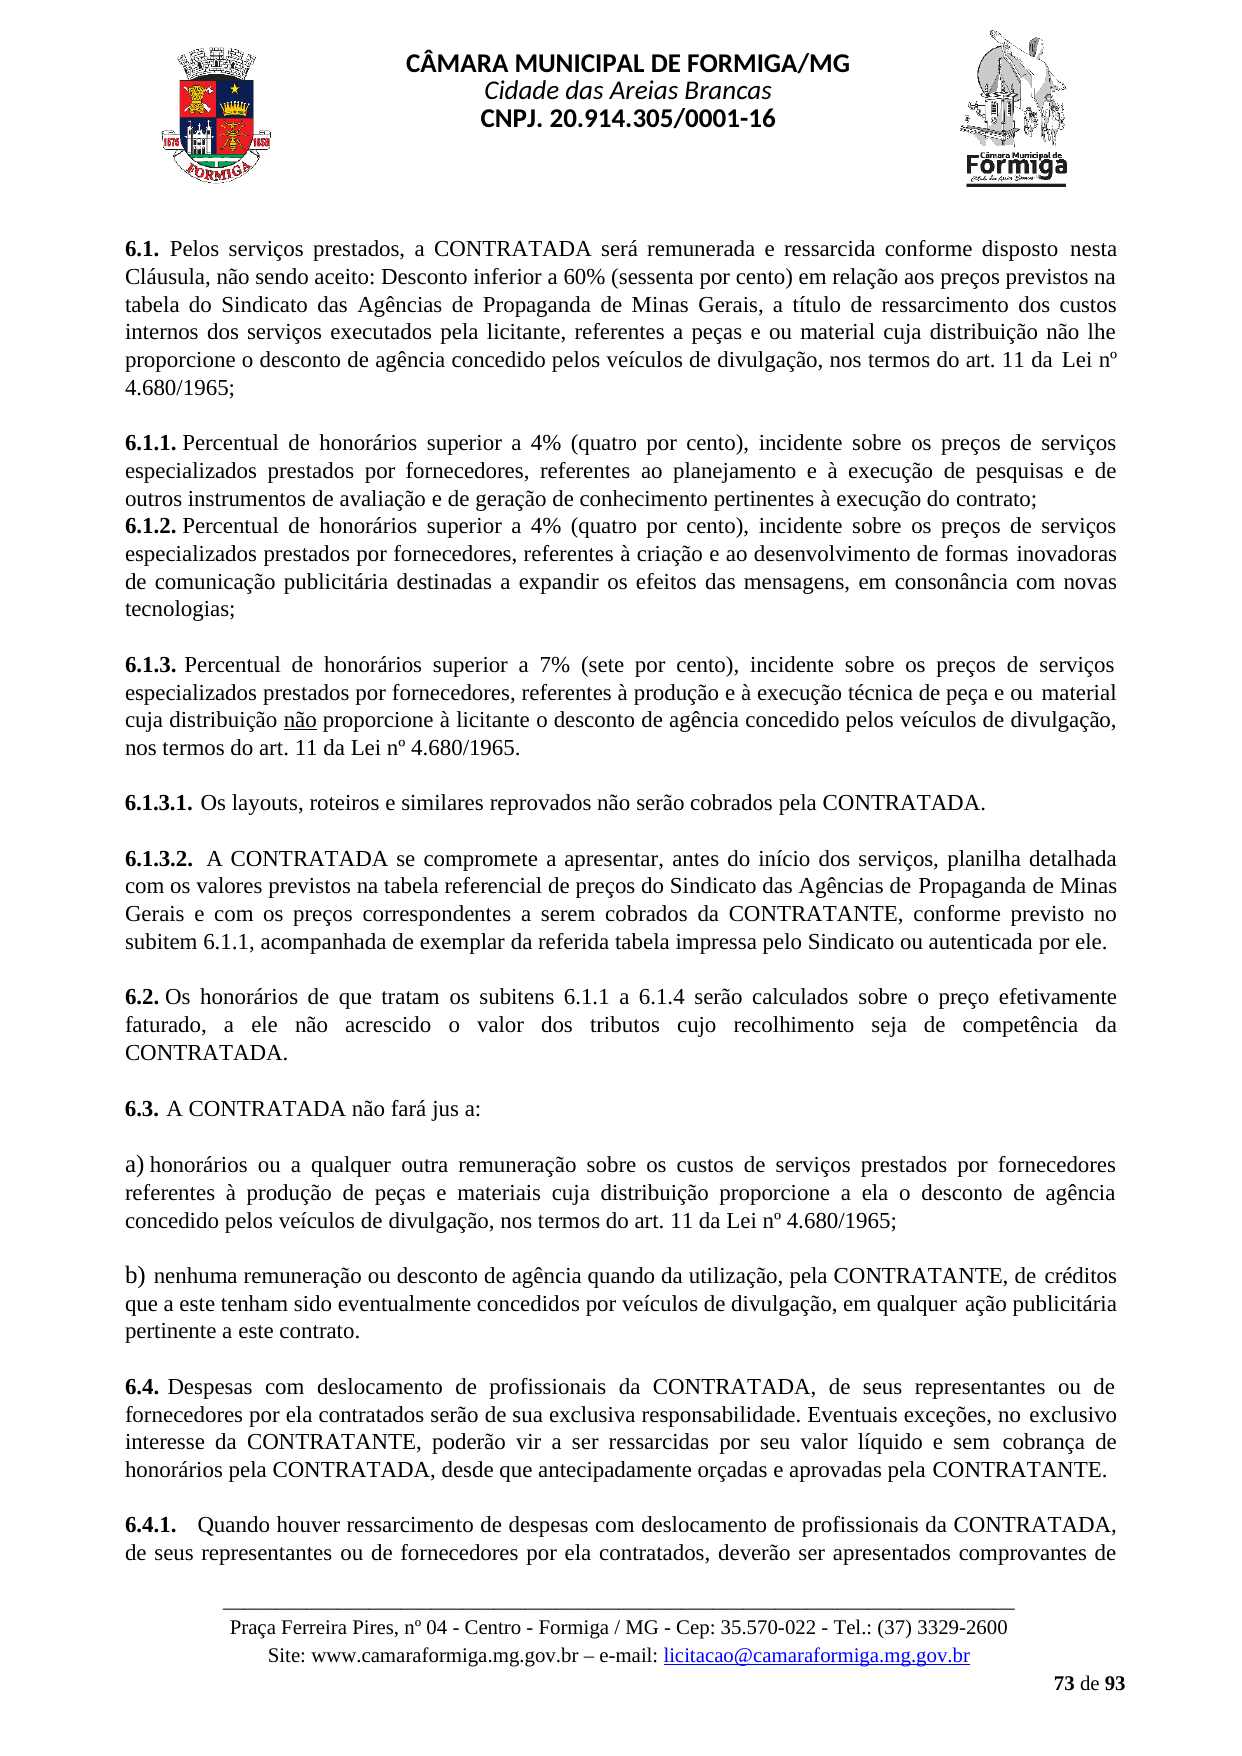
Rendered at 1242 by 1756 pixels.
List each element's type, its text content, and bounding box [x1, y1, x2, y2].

list Pelos serviços prestados, a CONTRATADA será remunerada e ressarcida conforme disposto nesta Cláusula, não sendo aceito: Desconto inferior a 60% (sessenta por cento) em relação aos preços previstos na tabela do Sindicato das Agências de Propaganda de Minas Gerais, a título de ressarcimento dos custos internos dos serviços executados pela licitante, referentes a peças e ou material cuja distribuição não lhe proporcione o desconto de agência concedido pelos veículos de divulgação, nos termos do art. 11 da Lei nº 4.680/1965; [125, 234, 1117, 401]
list Os layouts, roteiros e similares reprovados não serão cobrados pela CONTRATADA. [124, 789, 1125, 816]
list Percentual de honorários superior a 7% (sete por cento), incidente sobre os preços de serviços especializados prestados por fornecedores, referentes à produção e à execução técnica de peça e ou material cuja distribuição não proporcione à licitante o desconto de agência concedido pelos veículos de divulgação, nos termos do art. 11 da Lei nº 4.680/1965. [125, 650, 1117, 761]
list nenhuma remuneração ou desconto de agência quando da utilização, pela CONTRATANTE, de créditos que a este tenham sido eventualmente concedidos por veículos de divulgação, em qualquer ação publicitária pertinente a este contrato. [125, 1261, 1117, 1344]
list honorários ou a qualquer outra remuneração sobre os custos de serviços prestados por fornecedores referentes à produção de peças e materiais cuja distribuição proporcione a ela o desconto de agência concedido pelos veículos de divulgação, nos termos do art. 11 da Lei nº 4.680/1965; [125, 1151, 1117, 1234]
list Percentual de honorários superior a 4% (quatro por cento), incidente sobre os preços de serviços especializados prestados por fornecedores, referentes à criação e ao desenvolvimento de formas inovadoras de comunicação publicitária destinadas a expandir os efeitos das mensagens, em consonância com novas tecnologias; [125, 512, 1117, 622]
list A CONTRATADA não fará jus a: [124, 1093, 1125, 1122]
list A CONTRATADA se compromete a apresentar, antes do início dos serviços, planilha detalhada com os valores previstos na tabela referencial de preços do Sindicato das Agências de Propaganda de Minas Gerais e com os preços correspondentes a serem cobrados da CONTRATANTE, conforme previsto no subitem 6.1.1, acompanhada de exemplar da referida tabela impressa pelo Sindicato ou autenticada por ele. [125, 844, 1117, 955]
picture [959, 30, 1067, 187]
list Os honorários de que tratam os subitens 6.1.1 a 6.1.4 serão calculados sobre o preço efetivamente faturado, a ele não acrescido o valor dos tributos cujo recolhimento seja de competência da CONTRATADA. [125, 983, 1117, 1066]
picture [138, 33, 296, 197]
list Percentual de honorários superior a 4% (quatro por cento), incidente sobre os preços de serviços especializados prestados por fornecedores, referentes ao planejamento e à execução de pesquisas e de outros instrumentos de avaliação e de geração de conhecimento pertinentes à execução do contrato; [125, 428, 1117, 512]
list Despesas com deslocamento de profissionais da CONTRATADA, de seus representantes ou de fornecedores por ela contratados serão de sua exclusiva responsabilidade. Eventuais exceções, no exclusivo interesse da CONTRATANTE, poderão vir a ser ressarcidas por seu valor líquido e sem cobrança de honorários pela CONTRATADA, desde que antecipadamente orçadas e aprovadas pela CONTRATANTE. [125, 1372, 1117, 1483]
